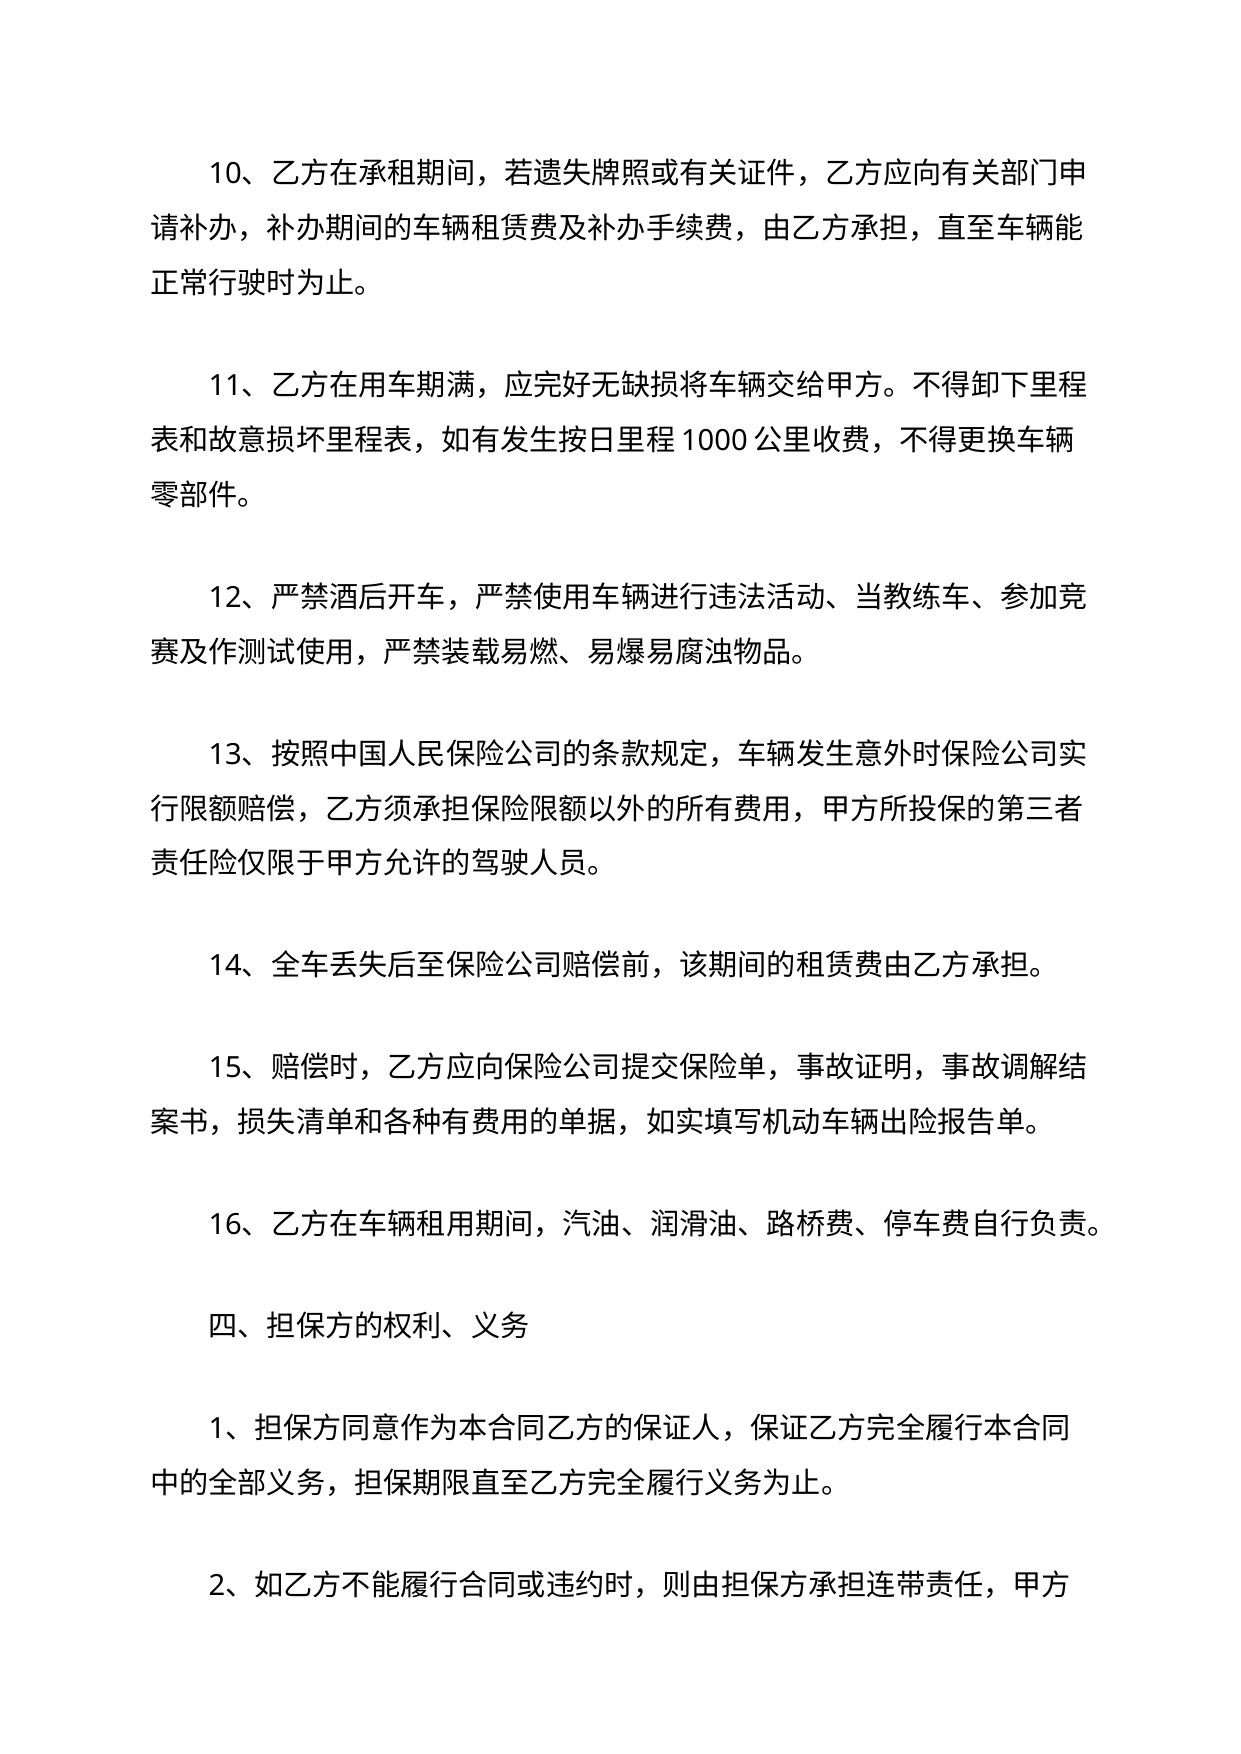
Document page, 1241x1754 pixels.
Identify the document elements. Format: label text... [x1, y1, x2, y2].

text 15、赔偿时，乙方应向保险公司提交保险单，事故证明，事故调解结案书，损失清单和各种有费用的单据，如实填写机动车辆出险报告单。 [150, 1044, 1090, 1141]
text 10、乙方在承租期间，若遗失牌照或有关证件，乙方应向有关部门申请补办，补办期间的车辆租赁费及补办手续费，由乙方承担，直至车辆能正常行驶时为止。 [150, 150, 1090, 302]
text 14、全车丢失后至保险公司赔偿前，该期间的租赁费由乙方承担。 [150, 942, 1090, 984]
text 12、严禁酒后开车，严禁使用车辆进行违法活动、当教练车、参加竞赛及作测试使用，严禁装载易燃、易爆易腐浊物品。 [150, 573, 1090, 671]
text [150, 1561, 1090, 1603]
text 1、担保方同意作为本合同乙方的保证人，保证乙方完全履行本合同中的全部义务，担保期限直至乙方完全履行义务为止。 [150, 1404, 1090, 1502]
text 11、乙方在用车期满，应完好无缺损将车辆交给甲方。不得卸下里程表和故意损坏里程表，如有发生按日里程1000公里收费，不得更换车辆零部件。 [150, 362, 1090, 514]
text 四、担保方的权利、义务 [150, 1303, 1090, 1345]
text 16、乙方在车辆租用期间，汽油、润滑油、路桥费、停车费自行负责。 [150, 1201, 1090, 1243]
text 13、按照中国人民保险公司的条款规定，车辆发生意外时保险公司实行限额赔偿，乙方须承担保险限额以外的所有费用，甲方所投保的第三者责任险仅限于甲方允许的驾驶人员。 [150, 730, 1090, 882]
